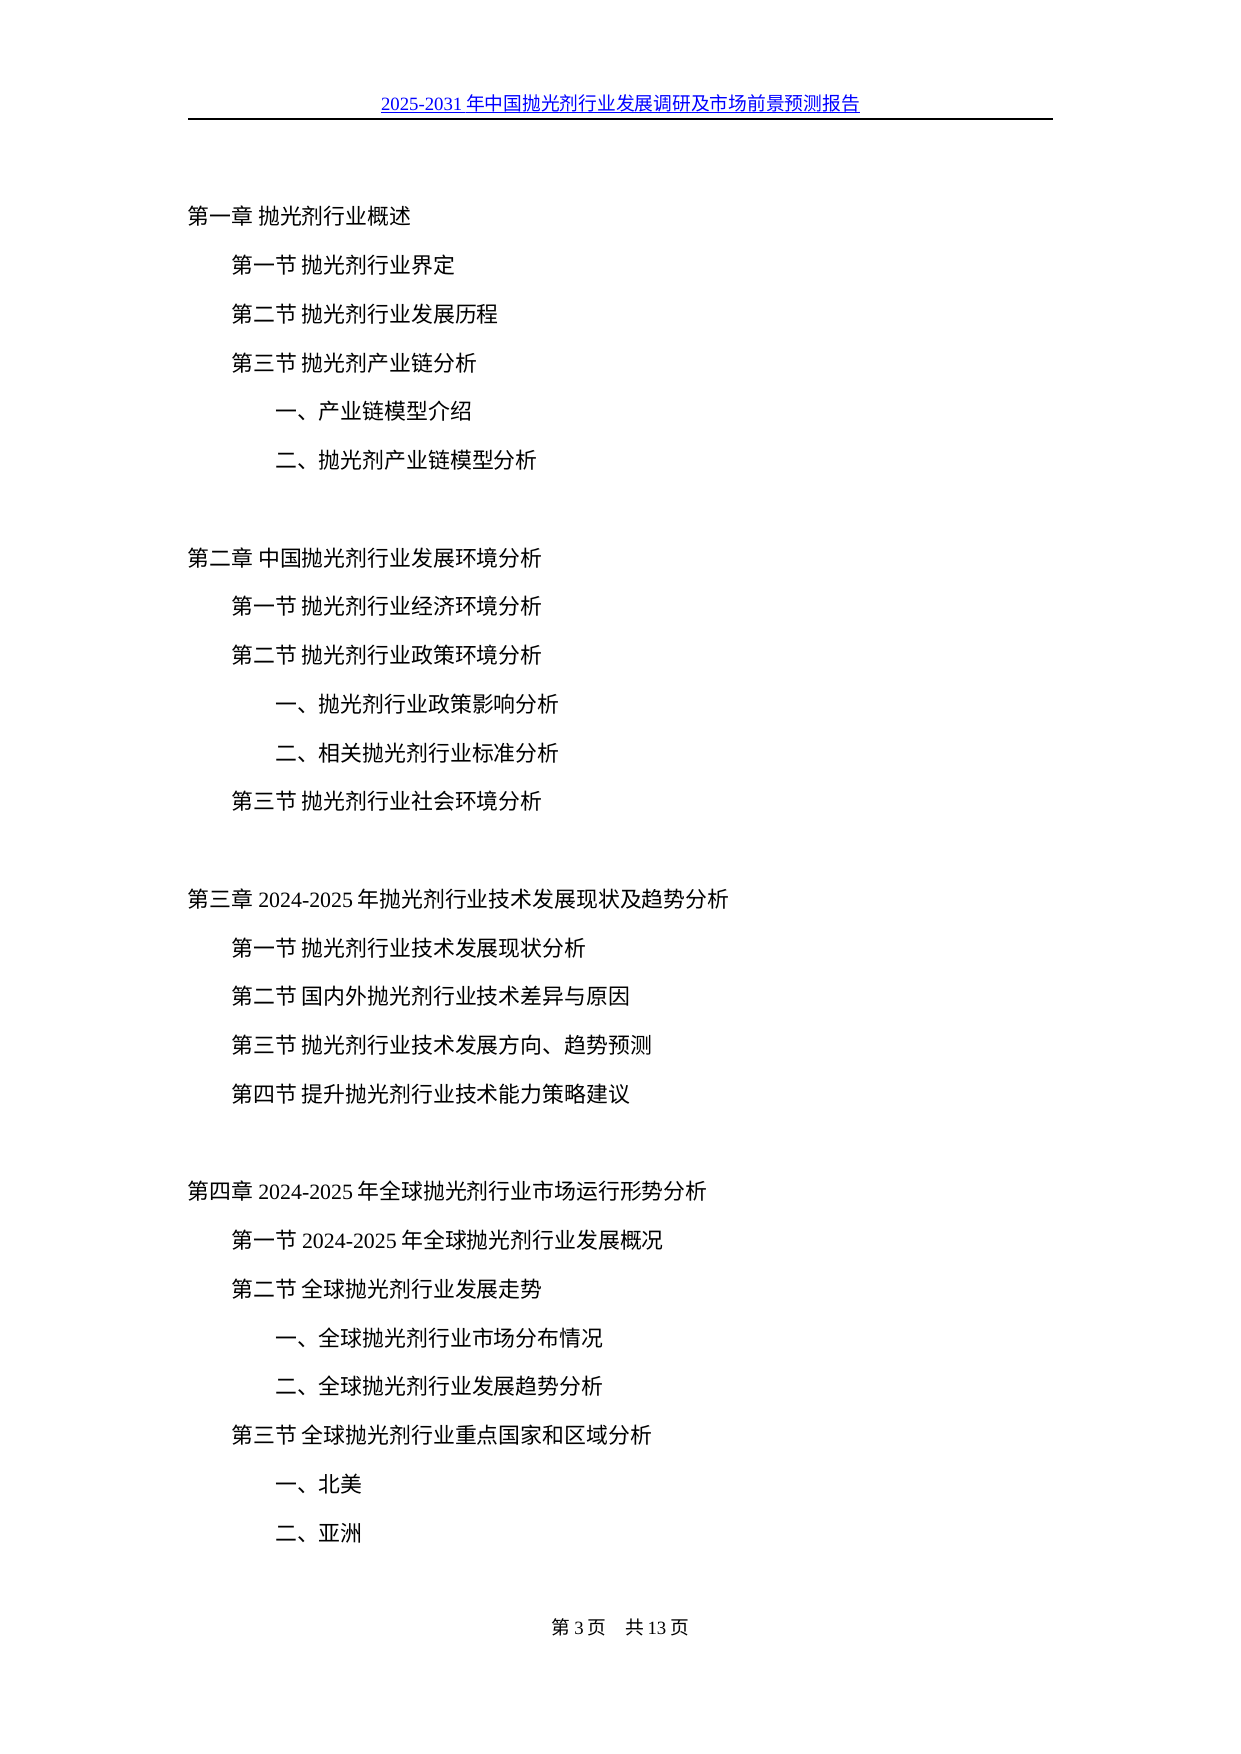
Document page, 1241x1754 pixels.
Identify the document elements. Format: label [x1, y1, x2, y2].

text [187, 150, 1053, 1548]
